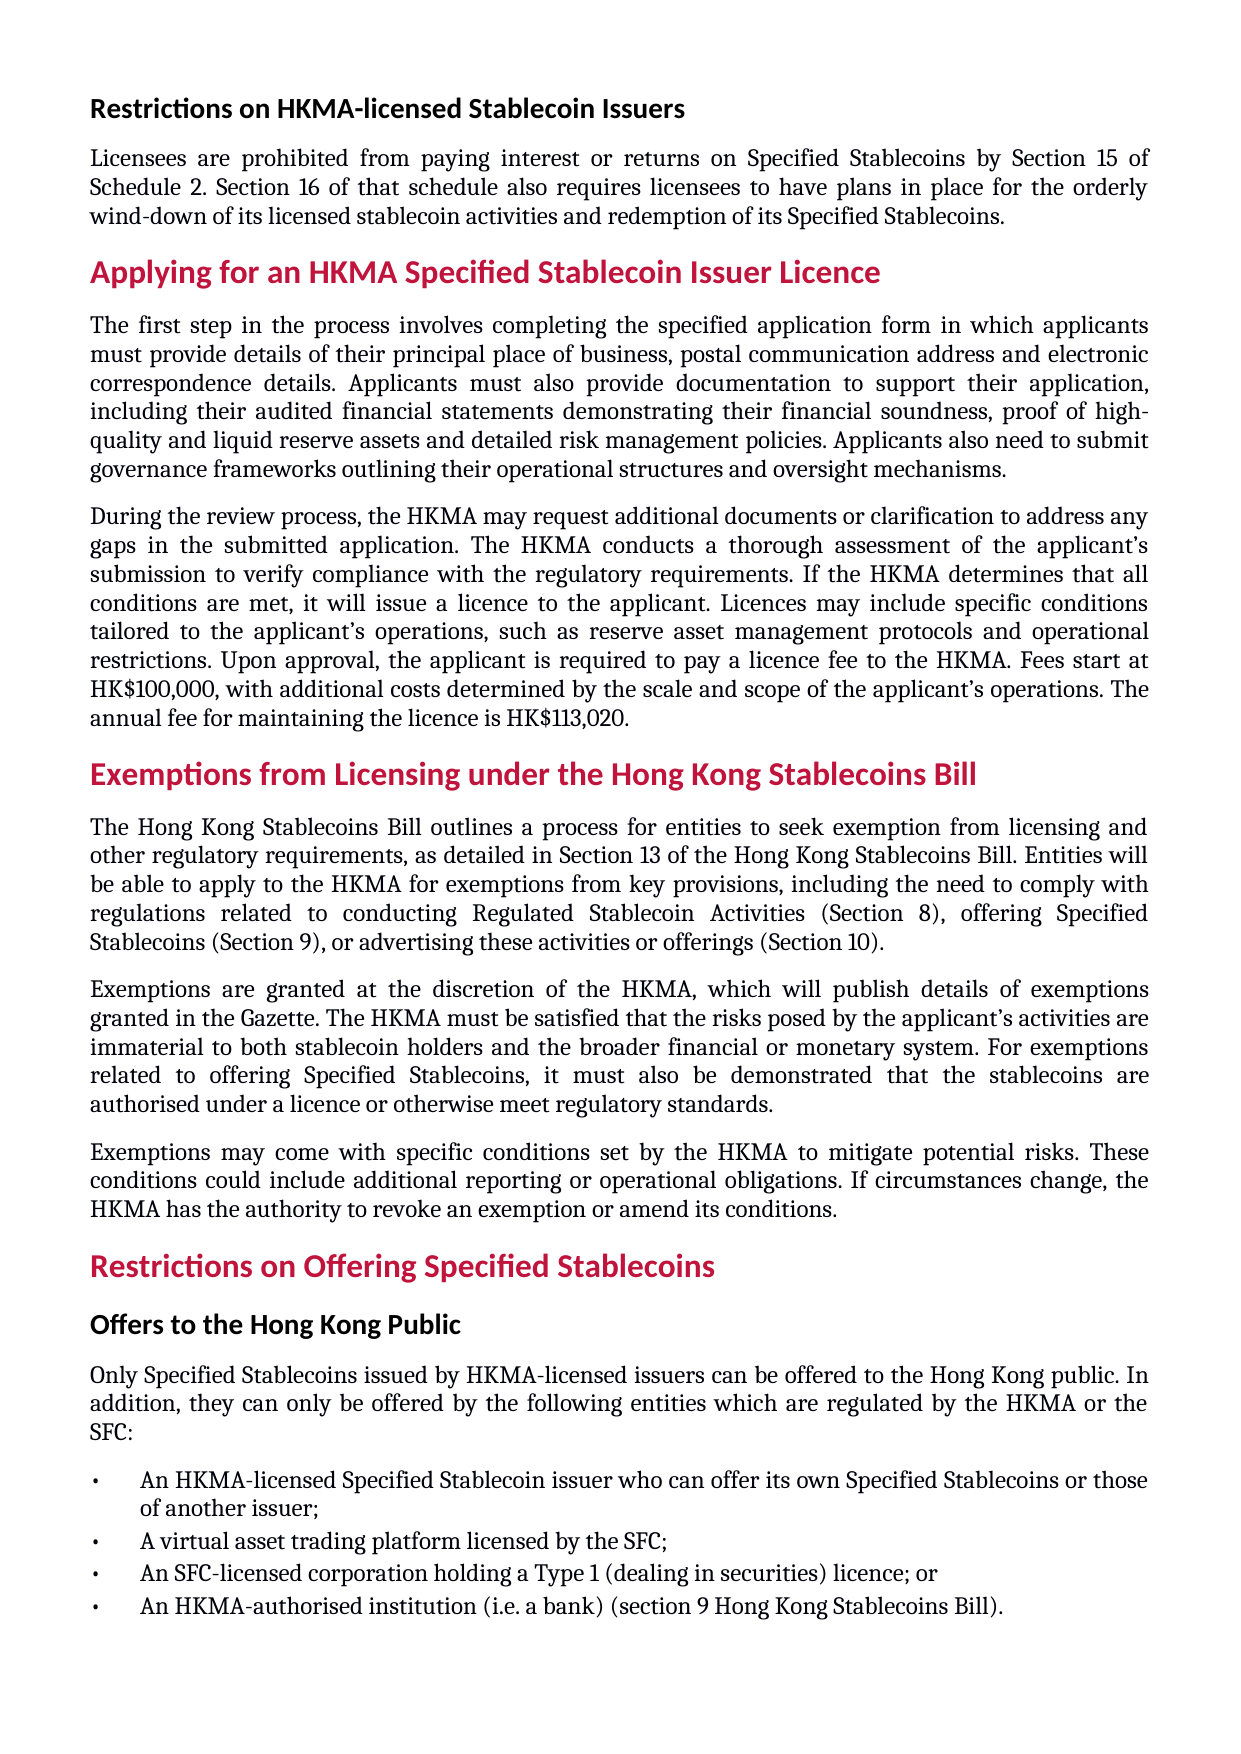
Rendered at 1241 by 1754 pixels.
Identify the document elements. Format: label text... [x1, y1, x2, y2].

list An HKMA-licensed Specified Stablecoin issuer who can offer its own Specified Stablecoins or those of another issuer; [90, 1466, 1150, 1523]
text Licensees are prohibited from paying interest or returns on Specified Stablecoins by Section 15 of Schedule 2. Section 16 of that schedule also requires licensees to have plans in place for the orderly wind-down of its licensed stablecoin activities and redemption of its Specified Stablecoins. [90, 144, 1150, 231]
list An SFC-licensed corporation holding a Type 1 (dealing in securities) licence; or [90, 1559, 1150, 1588]
subtitle Restrictions on Offering Specified Stablecoins [90, 1244, 1150, 1285]
text During the review process, the HKMA may request additional documents or clarification to address any gaps in the submitted application. The HKMA conducts a thorough assessment of the applicant’s submission to verify compliance with the regulatory requirements. If the HKMA determines that all conditions are met, it will issue a licence to the applicant. Licences may include specific conditions tailored to the applicant’s operations, such as reserve asset management protocols and operational restrictions. Upon approval, the applicant is required to pay a licence fee to the HKMA. Fees start at HK$100,000, with additional costs determined by the scale and scope of the applicant’s operations. The annual fee for maintaining the licence is HK$113,020. [90, 502, 1150, 732]
list An HKMA-authorised institution (i.e. a bank) (section 9 Hong Kong Stablecoins Bill). [90, 1592, 1150, 1621]
subtitle Exemptions from Licensing under the Hong Kong Stablecoins Bill [90, 753, 1150, 794]
subtitle Applying for an HKMA Specified Stablecoin Issuer Licence [90, 251, 1150, 292]
text The first step in the process involves completing the specified application form in which applicants must provide details of their principal place of business, postal communication address and electronic correspondence details. Applicants must also provide documentation to support their application, including their audited financial statements demonstrating their financial soundness, proof of high-quality and liquid reserve assets and detailed risk management policies. Applicants also need to submit governance frameworks outlining their operational structures and oversight mechanisms. [90, 311, 1150, 483]
subtitle Restrictions on HKMA-licensed Stablecoin Issuers [90, 90, 1150, 126]
text The Hong Kong Stablecoins Bill outlines a process for entities to seek exemption from licensing and other regulatory requirements, as detailed in Section 13 of the Hong Kong Stablecoins Bill. Entities will be able to apply to the HKMA for exemptions from key provisions, including the need to comply with regulations related to conducting Regulated Stablecoin Activities (Section 8), offering Specified Stablecoins (Section 9), or advertising these activities or offerings (Section 10). [90, 812, 1150, 956]
text Exemptions may come with specific conditions set by the HKMA to mitigate potential risks. These conditions could include additional reporting or operational obligations. If circumstances change, the HKMA has the authority to revoke an exemption or amend its conditions. [90, 1137, 1150, 1224]
text Only Specified Stablecoins issued by HKMA-licensed issuers can be offered to the Hong Kong public. In addition, they can only be offered by the following entities which are regulated by the HKMA or the SFC: [90, 1361, 1150, 1447]
text Exemptions are granted at the discretion of the HKMA, which will publish details of exemptions granted in the Gazette. The HKMA must be satisfied that the risks posed by the applicant’s activities are immaterial to both stablecoin holders and the broader financial or monetary system. For exemptions related to offering Specified Stablecoins, it must also be demonstrated that the stablecoins are authorised under a licence or otherwise meet regulatory standards. [90, 975, 1150, 1119]
list A virtual asset trading platform licensed by the SFC; [90, 1527, 1150, 1556]
subtitle Offers to the Hong Kong Public [90, 1306, 1150, 1342]
